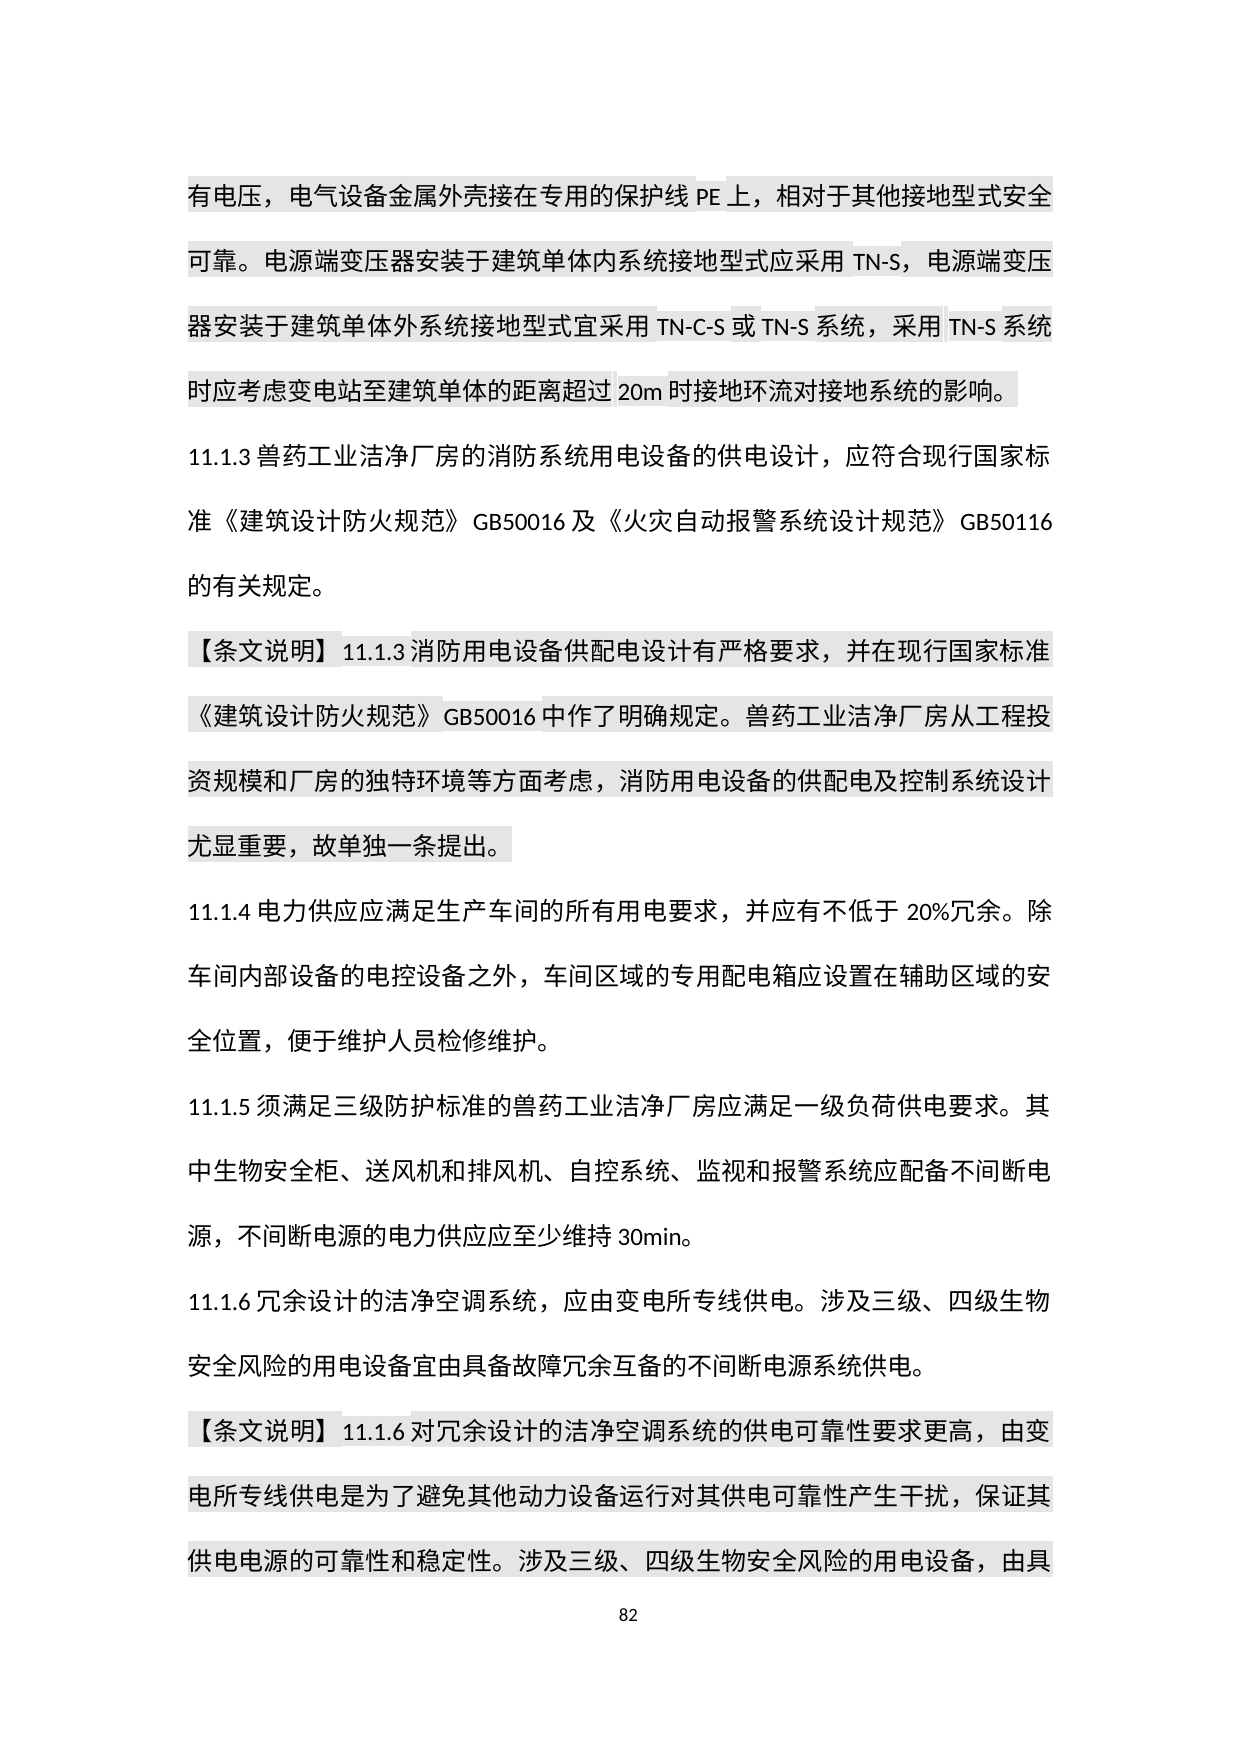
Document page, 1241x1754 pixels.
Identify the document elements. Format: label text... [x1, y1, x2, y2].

text 11.1.5须满足三级防护标准的兽药工业洁净厂房应满足一级负荷供电要求。其中生物安全柜、送风机和排风机、自控系统、监视和报警系统应配备不间断电源，不间断电源的电力供应应至少维持30min。 [187, 1072, 1053, 1267]
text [187, 162, 1053, 422]
text 11.1.4电力供应应满足生产车间的所有用电要求，并应有不低于20%冗余。除车间内部设备的电控设备之外，车间区域的专用配电箱应设置在辅助区域的安全位置，便于维护人员检修维护。 [187, 877, 1053, 1072]
text 11.1.3兽药工业洁净厂房的消防系统用电设备的供电设计，应符合现行国家标准《建筑设计防火规范》GB50016及《火灾自动报警系统设计规范》GB50116的有关规定。 [187, 422, 1053, 617]
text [187, 1397, 1053, 1592]
text 【条文说明】11.1.3消防用电设备供配电设计有严格要求，并在现行国家标准《建筑设计防火规范》GB50016中作了明确规定。兽药工业洁净厂房从工程投资规模和厂房的独特环境等方面考虑，消防用电设备的供配电及控制系统设计尤显重要，故单独一条提出。 [187, 617, 1053, 877]
text 11.1.6冗余设计的洁净空调系统，应由变电所专线供电。涉及三级、四级生物安全风险的用电设备宜由具备故障冗余互备的不间断电源系统供电。 [187, 1267, 1053, 1397]
